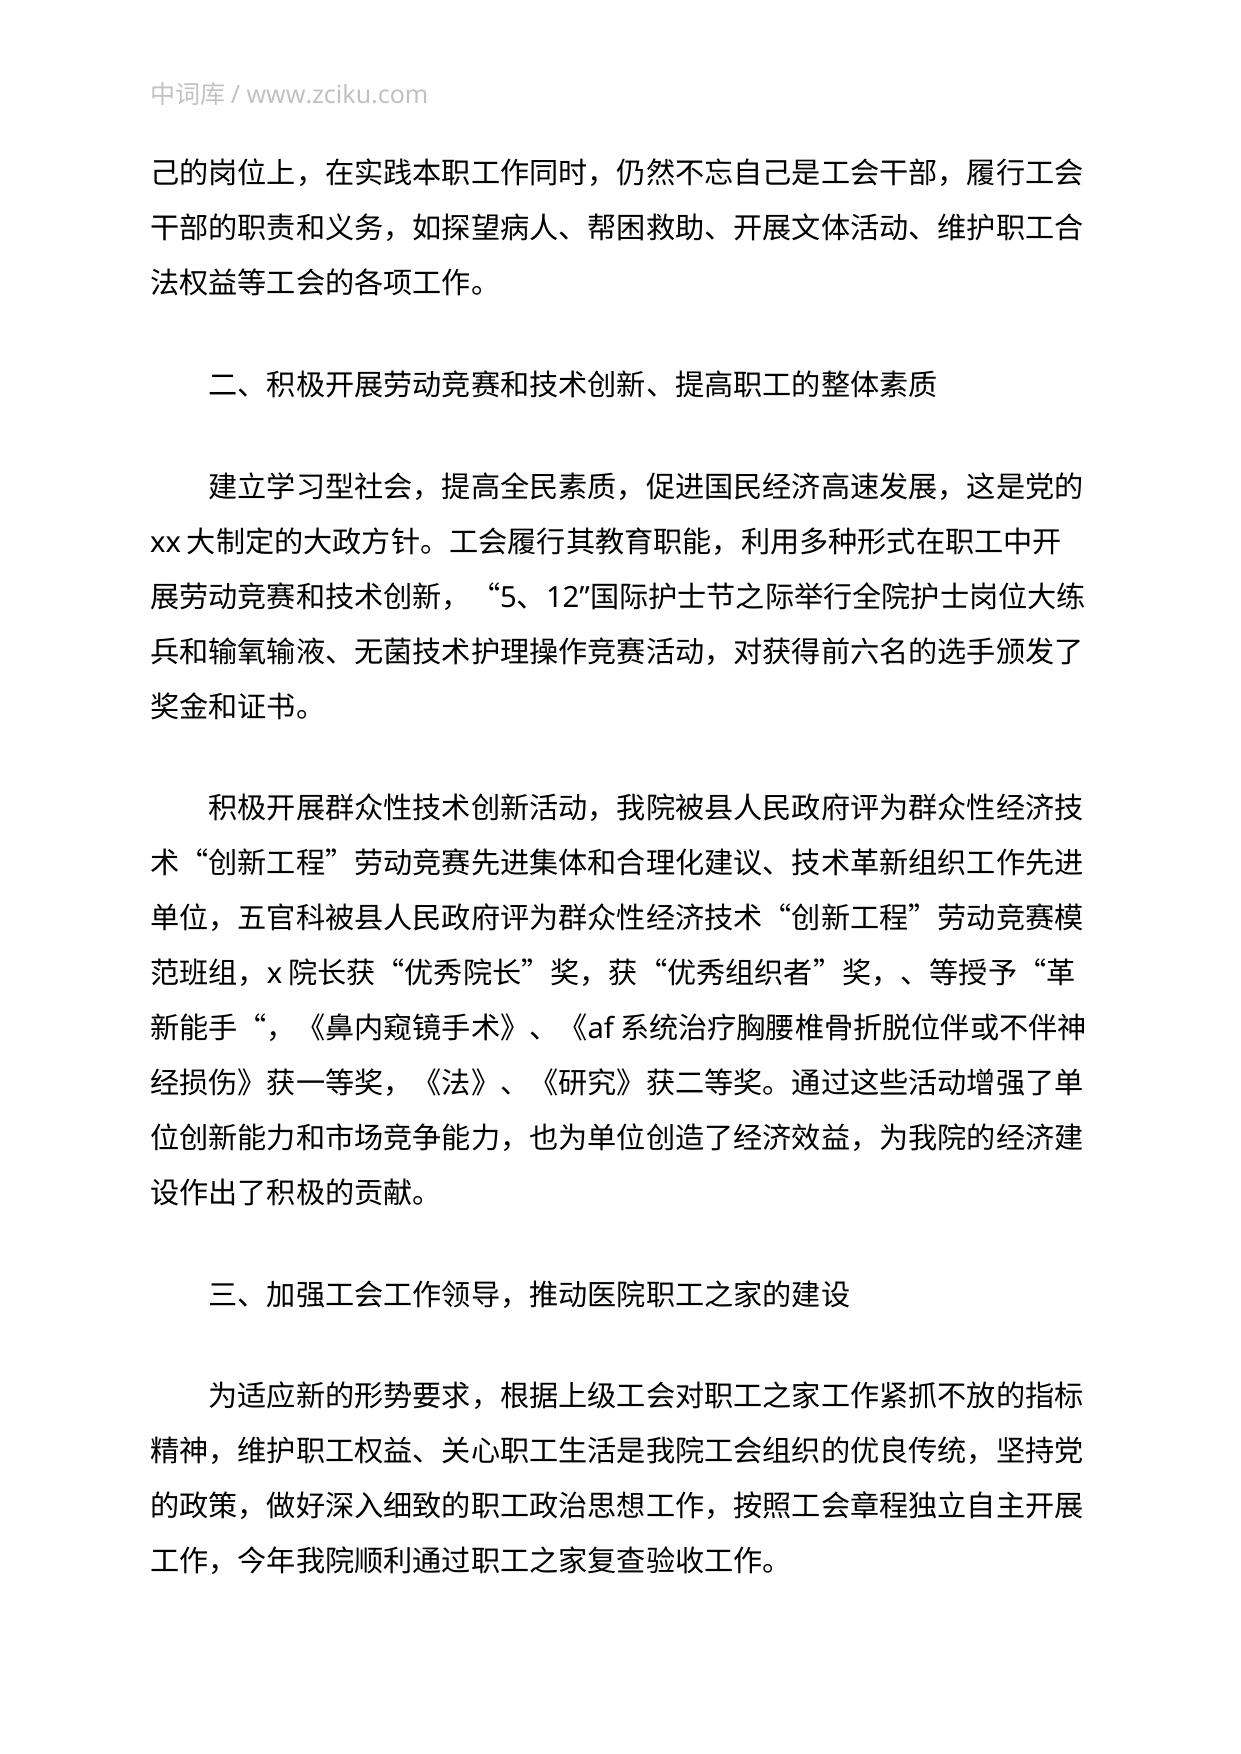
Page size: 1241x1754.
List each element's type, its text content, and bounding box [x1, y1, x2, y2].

text 建立学习型社会，提高全民素质，促进国民经济高速发展，这是党的xx大制定的大政方针。工会履行其教育职能，利用多种形式在职工中开展劳动竞赛和技术创新，“5、12”国际护士节之际举行全院护士岗位大练兵和输氧输液、无菌技术护理操作竞赛活动，对获得前六名的选手颁发了奖金和证书。 [150, 463, 1090, 725]
text 为适应新的形势要求，根据上级工会对职工之家工作紧抓不放的指标精神，维护职工权益、关心职工生活是我院工会组织的优良传统，坚持党的政策，做好深入细致的职工政治思想工作，按照工会章程独立自主开展工作，今年我院顺利通过职工之家复查验收工作。 [150, 1373, 1090, 1580]
text 积极开展群众性技术创新活动，我院被县人民政府评为群众性经济技术“创新工程”劳动竞赛先进集体和合理化建议、技术革新组织工作先进单位，五官科被县人民政府评为群众性经济技术“创新工程”劳动竞赛模范班组，x院长获“优秀院长”奖，获“优秀组织者”奖，、等授予“革新能手“，《鼻内窥镜手术》、《af系统治疗胸腰椎骨折脱位伴或不伴神经损伤》获一等奖，《法》、《研究》获二等奖。通过这些活动增强了单位创新能力和市场竞争能力，也为单位创造了经济效益，为我院的经济建设作出了积极的贡献。 [150, 785, 1090, 1212]
text 二、积极开展劳动竞赛和技术创新、提高职工的整体素质 [150, 362, 1090, 404]
text 三、加强工会工作领导，推动医院职工之家的建设 [150, 1271, 1090, 1313]
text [150, 150, 1090, 302]
